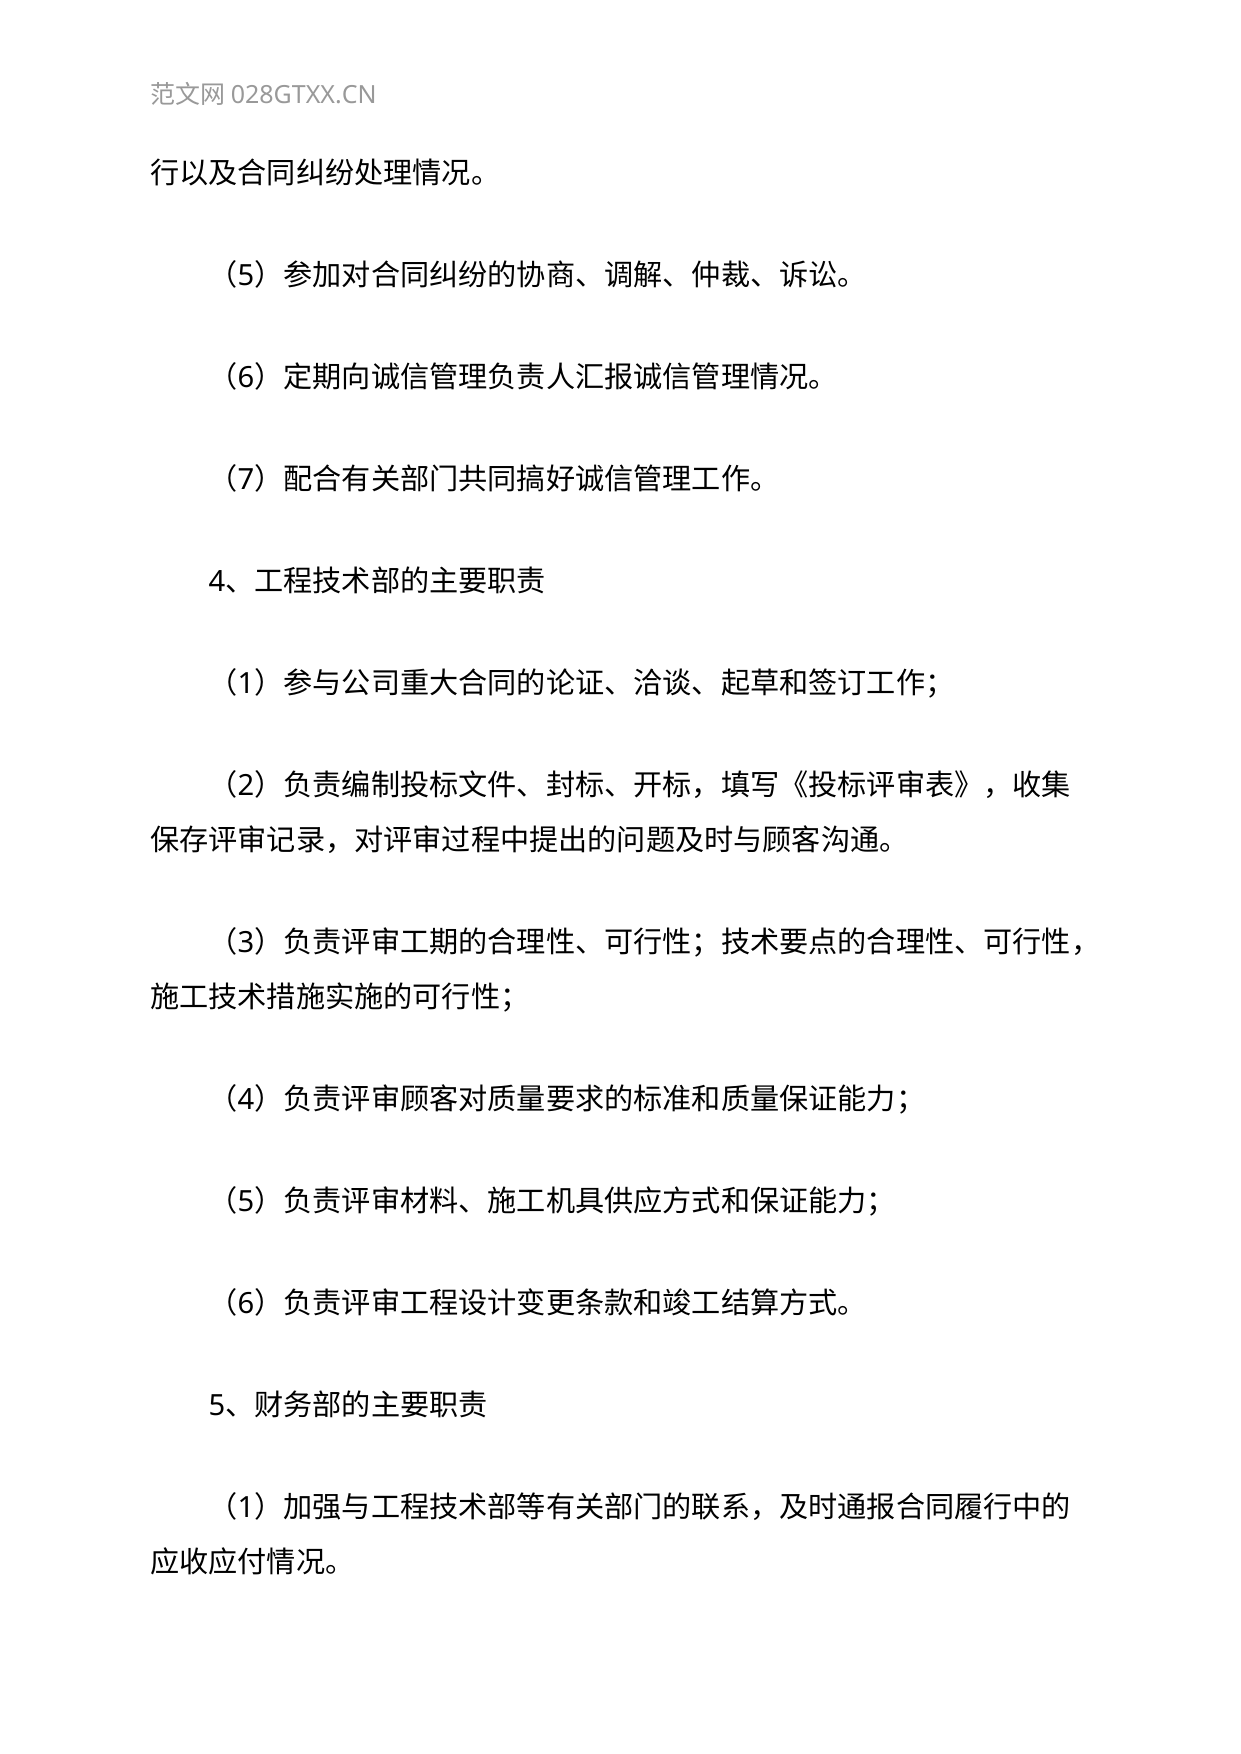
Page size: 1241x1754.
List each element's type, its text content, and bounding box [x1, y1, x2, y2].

text （5）负责评审材料、施工机具供应方式和保证能力； [150, 1177, 1090, 1219]
text （6）定期向诚信管理负责人汇报诚信管理情况。 [150, 354, 1090, 396]
text （1）加强与工程技术部等有关部门的联系，及时通报合同履行中的应收应付情况。 [150, 1483, 1090, 1580]
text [150, 150, 1090, 192]
text （7）配合有关部门共同搞好诚信管理工作。 [150, 456, 1090, 498]
text （4）负责评审顾客对质量要求的标准和质量保证能力； [150, 1075, 1090, 1118]
text （5）参加对合同纠纷的协商、调解、仲裁、诉讼。 [150, 252, 1090, 294]
text （1）参与公司重大合同的论证、洽谈、起草和签订工作； [150, 660, 1090, 702]
text （3）负责评审工期的合理性、可行性；技术要点的合理性、可行性，施工技术措施实施的可行性； [150, 918, 1090, 1016]
text （6）负责评审工程设计变更条款和竣工结算方式。 [150, 1279, 1090, 1322]
text 5、财务部的主要职责 [150, 1381, 1090, 1423]
text （2）负责编制投标文件、封标、开标，填写《投标评审表》，收集保存评审记录，对评审过程中提出的问题及时与顾客沟通。 [150, 762, 1090, 859]
text 4、工程技术部的主要职责 [150, 558, 1090, 600]
